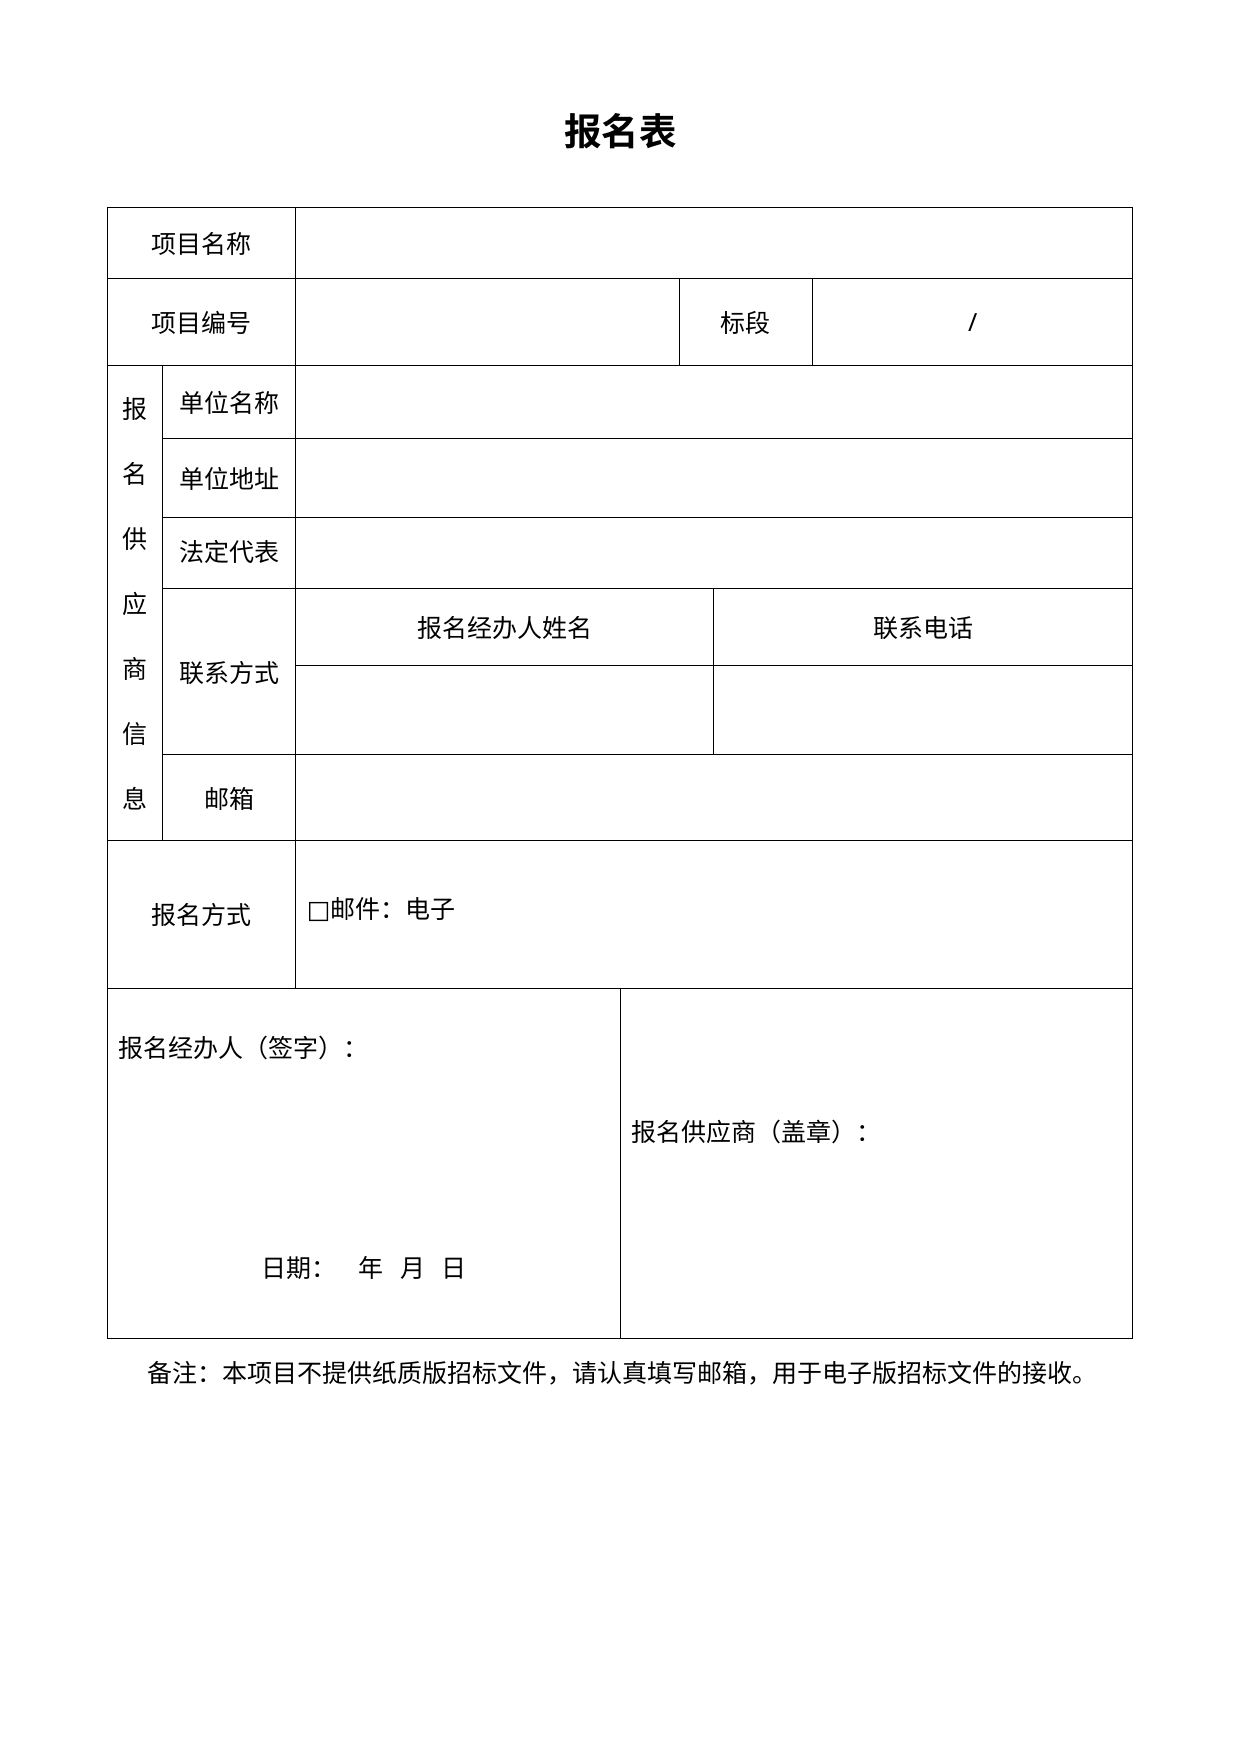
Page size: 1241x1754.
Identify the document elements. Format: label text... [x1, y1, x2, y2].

table_cell 邮箱 [163, 755, 295, 839]
table_header 项目名称 [108, 208, 295, 278]
table_cell 报名经办人（签字）： 日期： 年 月 日 [108, 989, 620, 1338]
table_cell 报名供应商信息 [108, 366, 162, 839]
table_cell [296, 666, 713, 754]
table_cell [296, 279, 679, 365]
table_cell [296, 439, 1132, 517]
table_cell 联系电话 [714, 589, 1132, 665]
table_cell 报名经办人姓名 [296, 589, 713, 665]
table_cell 标段 [680, 279, 812, 365]
table_cell [296, 755, 1132, 839]
table_cell 单位名称 [163, 366, 295, 438]
table_cell / [813, 279, 1132, 365]
table_cell [296, 366, 1132, 438]
table_header [296, 208, 1132, 278]
table_cell 项目编号 [108, 279, 295, 365]
text 备注：本项目不提供纸质版招标文件，请认真填写邮箱，用于电子版招标文件的接收。 [148, 1339, 1092, 1404]
table_cell 单位地址 [163, 439, 295, 517]
table_cell 报名供应商（盖章）： [621, 989, 1132, 1338]
table_cell 报名方式 [108, 841, 295, 987]
text 报名表 [148, 97, 1092, 162]
table_cell [714, 666, 1132, 754]
table_cell □邮件：电子 [296, 841, 1132, 987]
table_cell 联系方式 [163, 589, 295, 754]
table_cell 法定代表人 [163, 518, 295, 587]
table_cell [296, 518, 1132, 587]
